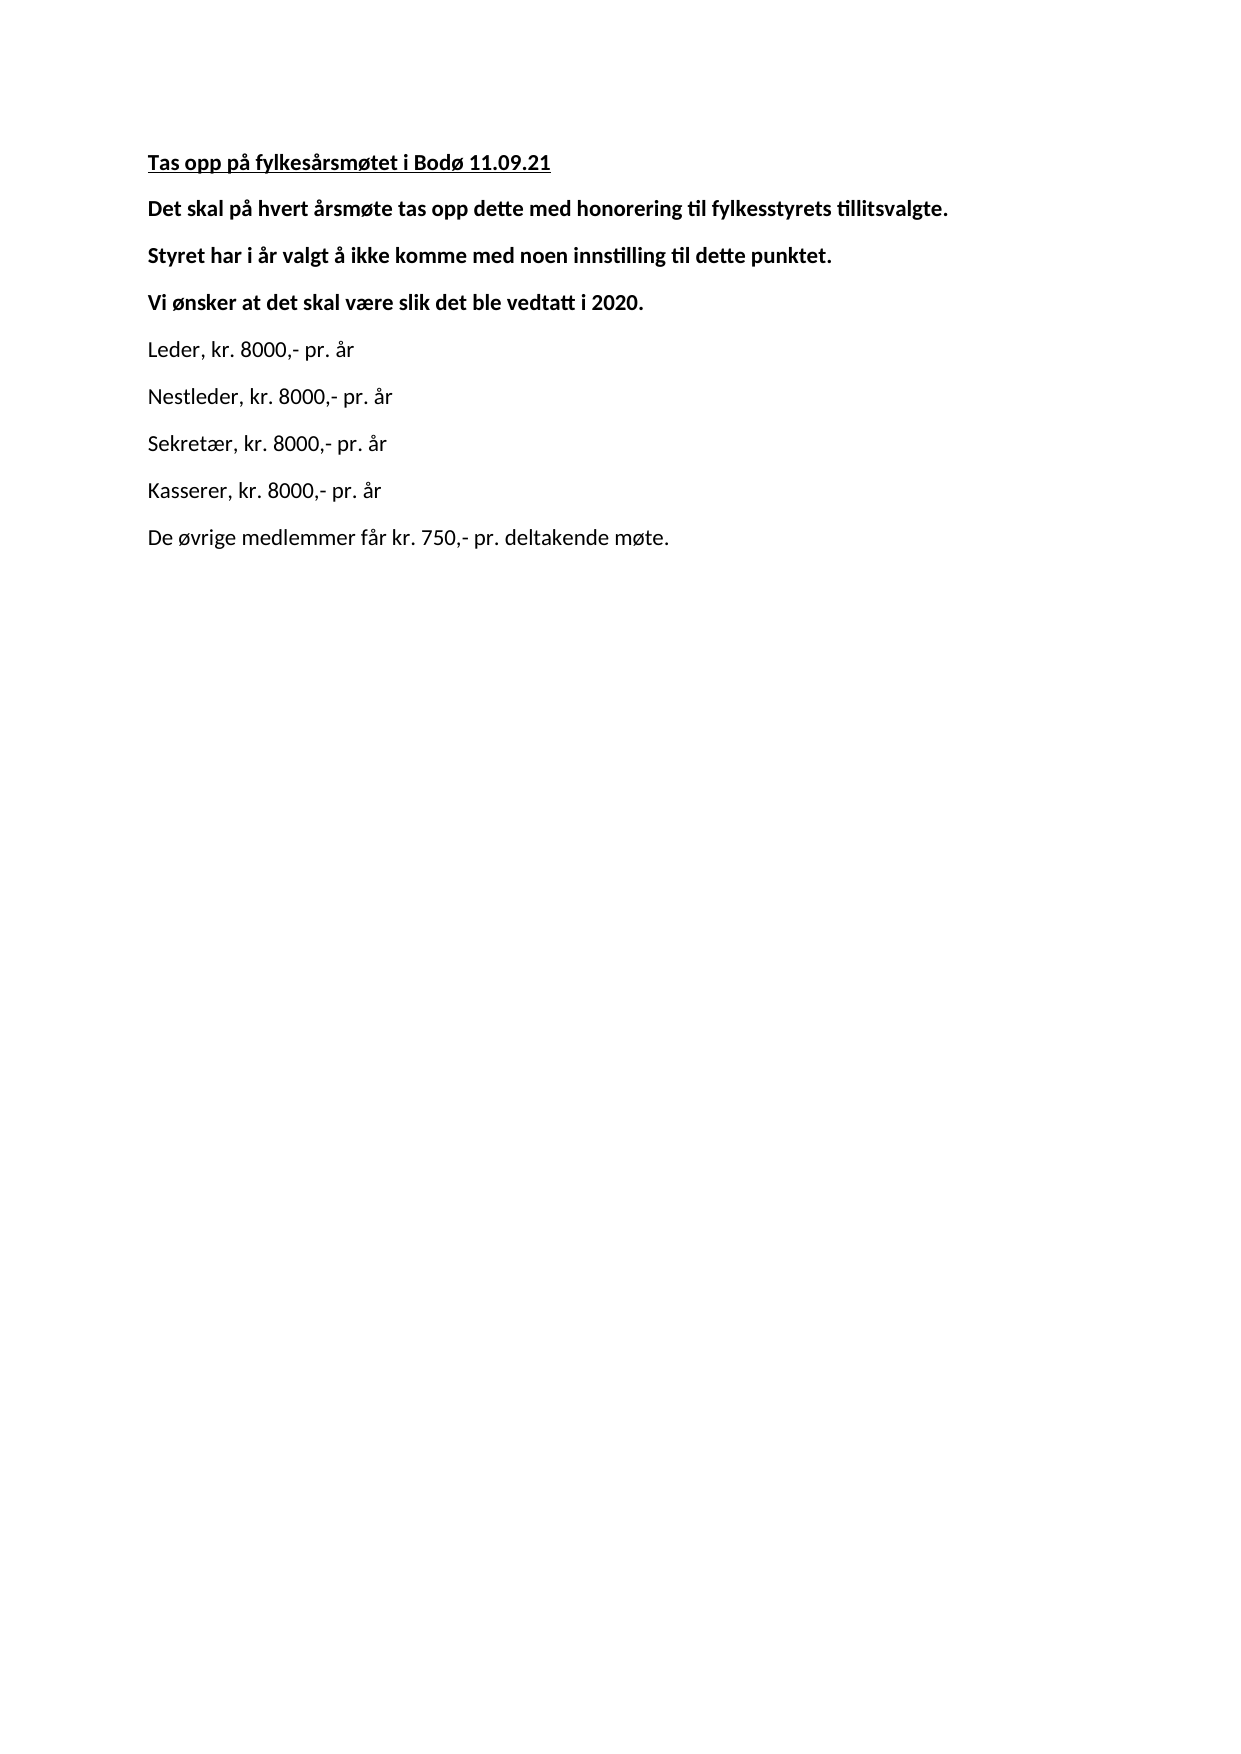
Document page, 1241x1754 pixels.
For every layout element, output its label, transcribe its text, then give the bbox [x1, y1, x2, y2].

text Det skal på hvert årsmøte tas opp dette med honorering til fylkesstyrets tillitsvalgte. [148, 194, 1093, 222]
text Leder, kr. 8000,- pr. år [148, 335, 1093, 363]
text Kasserer, kr. 8000,- pr. år [148, 476, 1093, 504]
text Styret har i år valgt å ikke komme med noen innstilling til dette punktet. [148, 241, 1093, 269]
text Sekretær, kr. 8000,- pr. år [148, 429, 1093, 457]
text Nestleder, kr. 8000,- pr. år [148, 382, 1093, 410]
text Tas opp på fylkesårsmøtet i Bodø 11.09.21 [148, 148, 1093, 176]
text Vi ønsker at det skal være slik det ble vedtatt i 2020. [148, 288, 1093, 316]
text De øvrige medlemmer får kr. 750,- pr. deltakende møte. [148, 523, 1093, 551]
